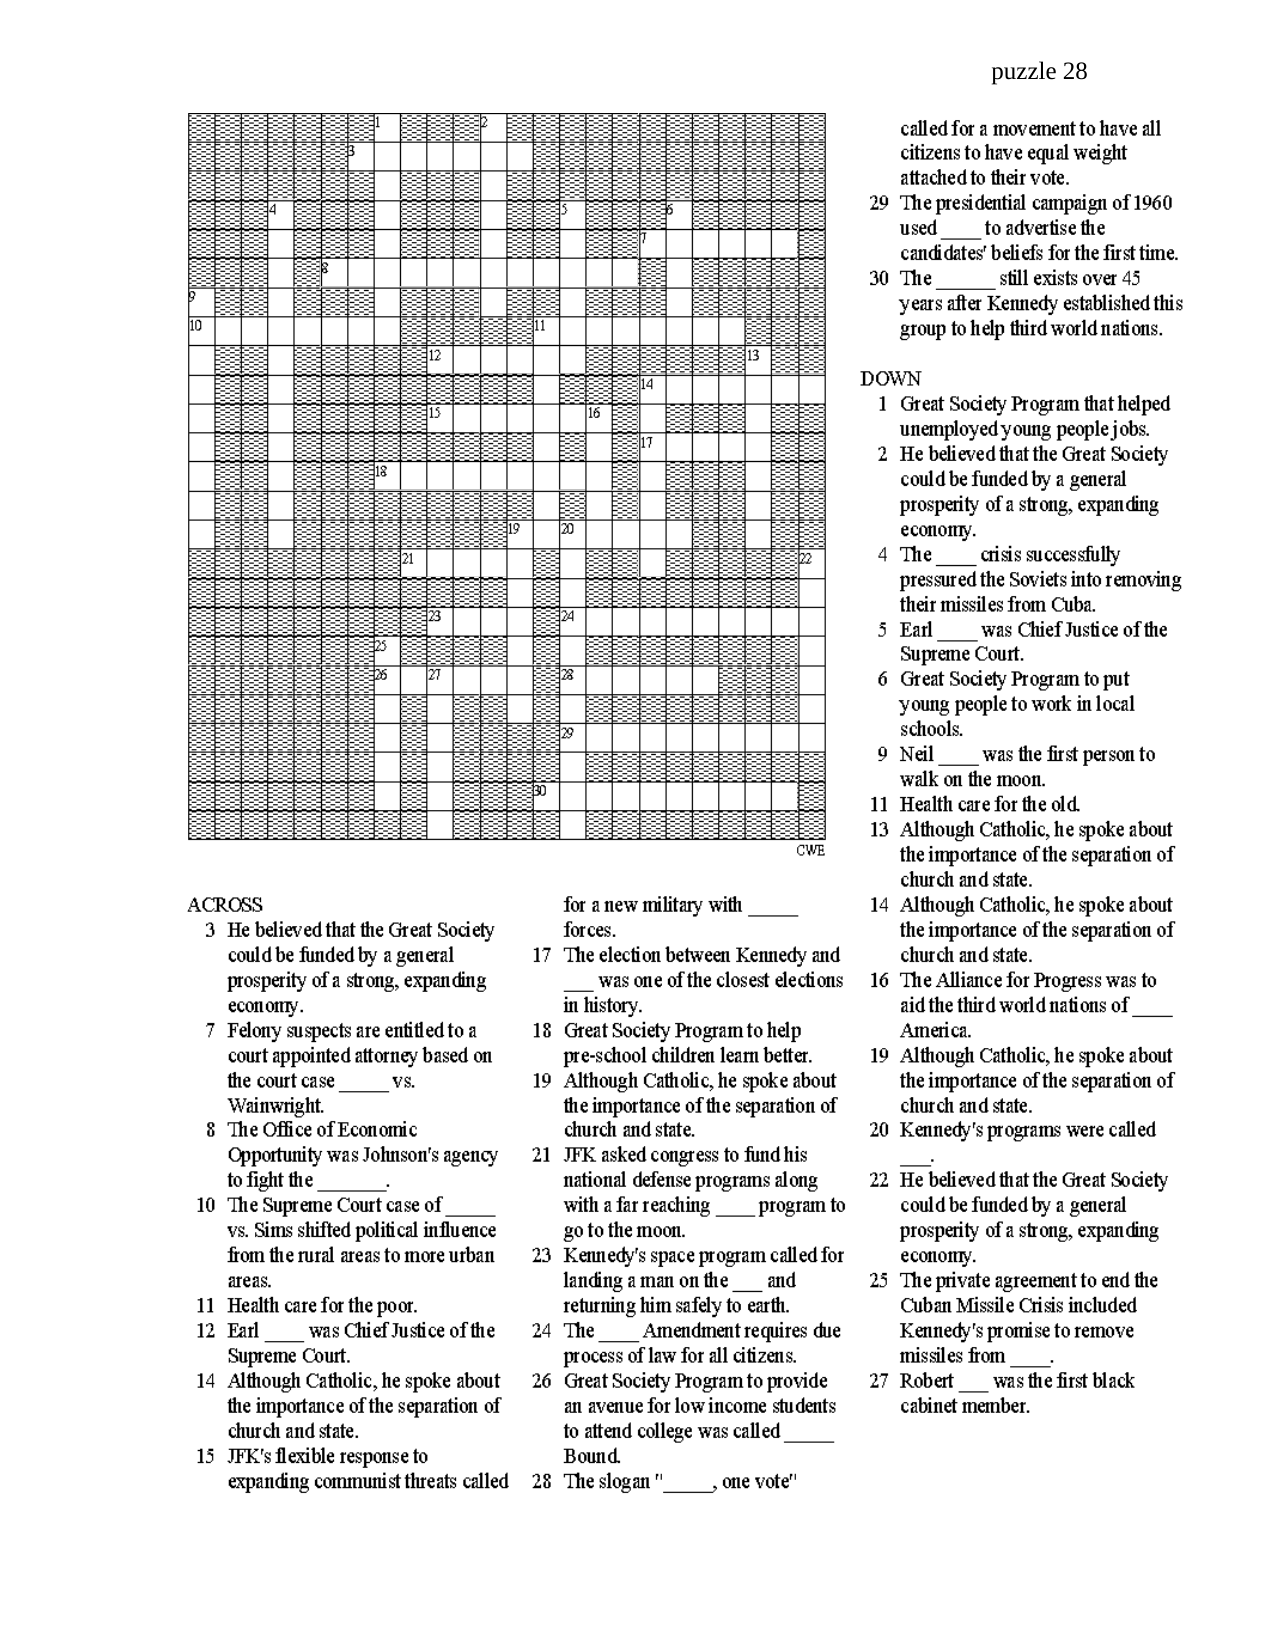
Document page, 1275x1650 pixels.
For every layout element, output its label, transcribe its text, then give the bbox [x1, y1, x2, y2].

picture [187, 113, 1210, 1511]
text puzzle 28 [187, 56, 1087, 85]
